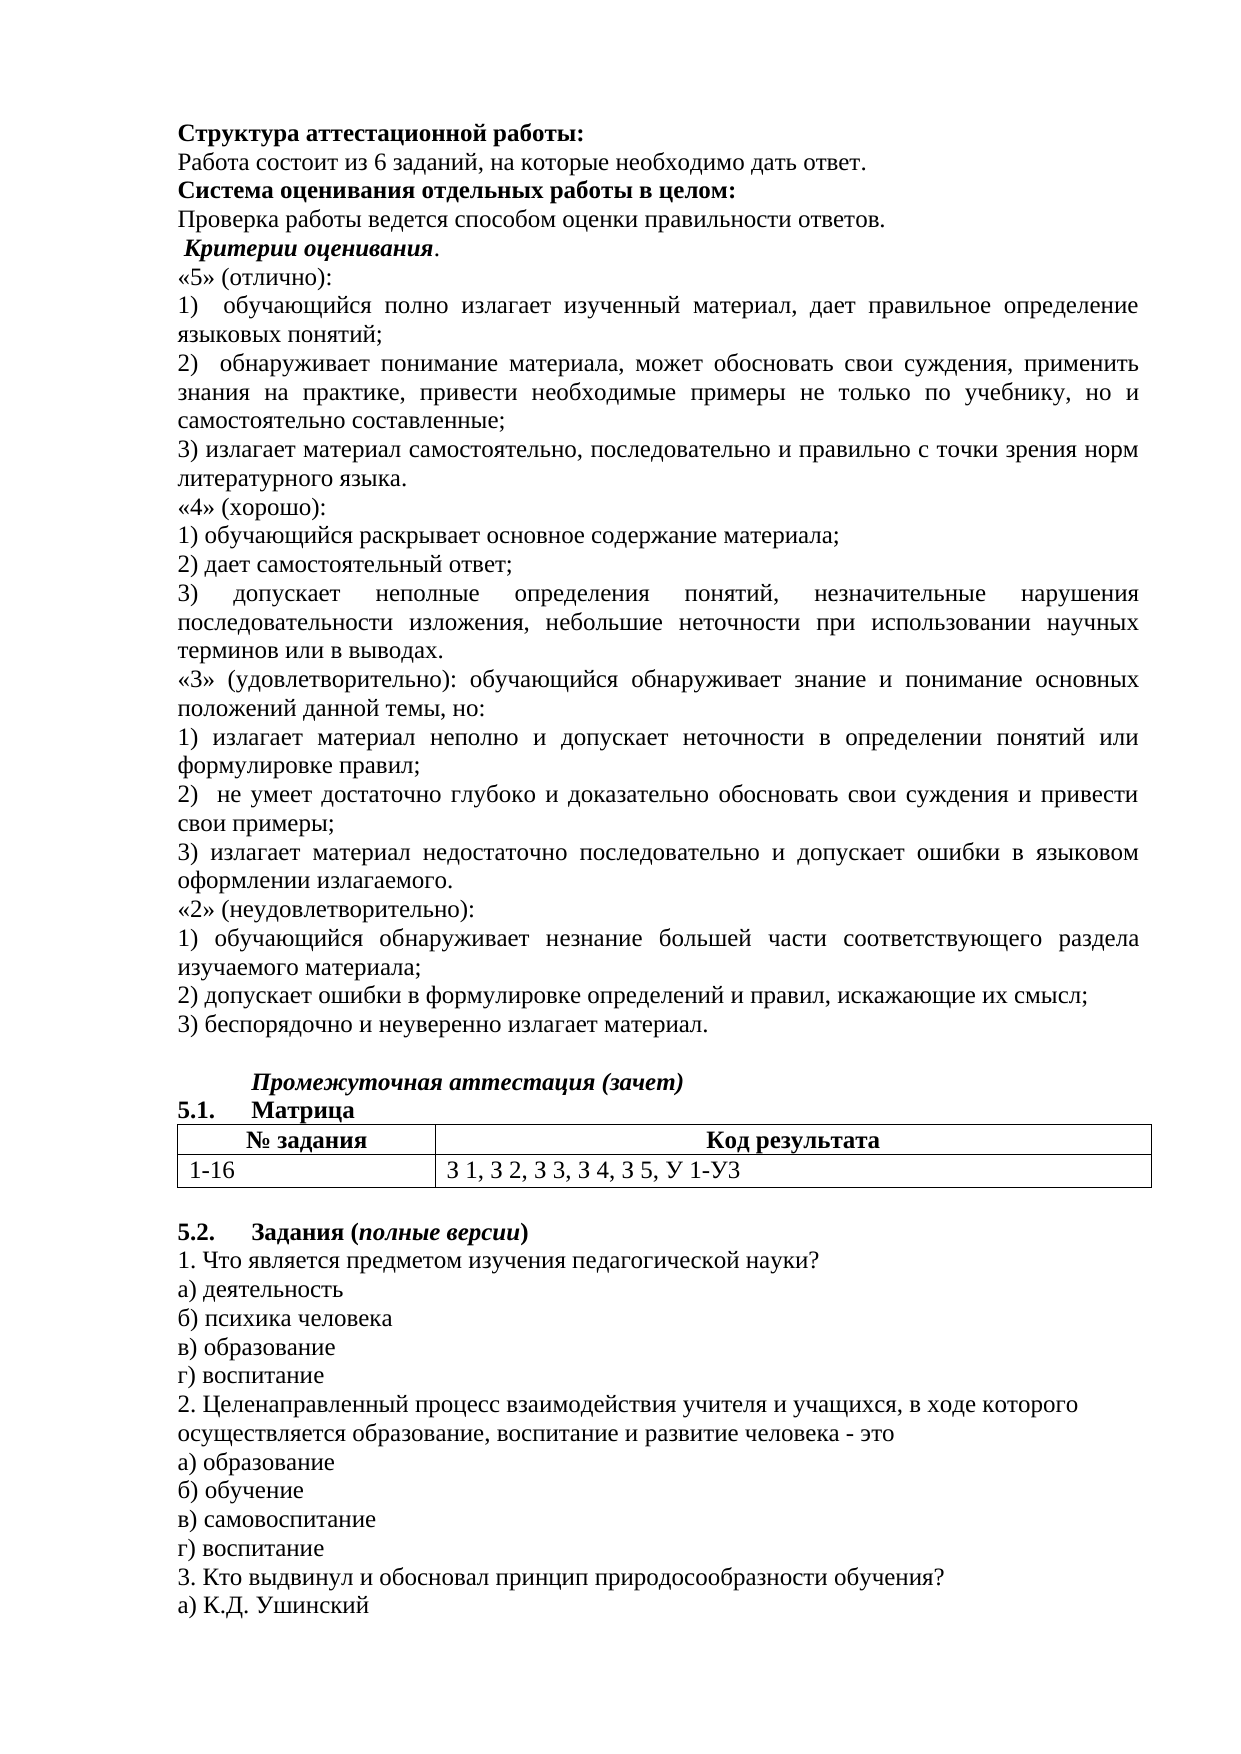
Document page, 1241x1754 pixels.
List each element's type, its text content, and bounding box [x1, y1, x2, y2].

text Проверка работы ведется способом оценки правильности ответов. [177, 204, 1152, 233]
text 2. Целенаправленный процесс взаимодействия учителя и учащихся, в ходе которого осуществляется образование, воспитание и развитие человека - это [177, 1389, 1152, 1447]
text а) К.Д. Ушинский [177, 1591, 1152, 1619]
text 2) не умеет достаточно глубоко и доказательно обосновать свои суждения и привести свои примеры; [177, 779, 1140, 837]
text Критерии оценивания. [177, 233, 1152, 262]
text а) деятельность [177, 1274, 1152, 1303]
text Система оценивания отдельных работы в целом: [177, 176, 1152, 204]
text 1. Что является предметом изучения педагогической науки? [177, 1246, 1152, 1274]
text г) воспитание [177, 1361, 1152, 1389]
text «2» (неудовлетворительно): [177, 894, 1140, 923]
list Задания (полные версии) [177, 1217, 1152, 1246]
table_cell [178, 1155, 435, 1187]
text Работа состоит из 6 заданий, на которые необходимо дать ответ. [177, 147, 1152, 176]
text а) образование [177, 1447, 1152, 1476]
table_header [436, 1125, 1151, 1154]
text 3) излагает материал самостоятельно, последовательно и правильно с точки зрения норм литературного языка. [177, 434, 1140, 492]
text Структура аттестационной работы: [177, 118, 1152, 147]
text «3» (удовлетворительно): обучающийся обнаруживает знание и понимание основных положений данной темы, но: [177, 664, 1140, 722]
text 2) дает самостоятельный ответ; [177, 549, 1140, 578]
text Промежуточная аттестация (зачет) [177, 1067, 1152, 1096]
text в) самовоспитание [177, 1504, 1152, 1533]
text б) психика человека [177, 1303, 1152, 1332]
text 2) обнаруживает понимание материала, может обосновать свои суждения, применить знания на практике, привести необходимые примеры не только по учебнику, но и самостоятельно составленные; [177, 348, 1140, 434]
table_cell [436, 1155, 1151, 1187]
text 1) обучающийся раскрывает основное содержание материала; [177, 521, 1140, 549]
text 3) беспорядочно и неуверенно излагает материал. [177, 1009, 1140, 1038]
text б) обучение [177, 1476, 1152, 1504]
text 1) обучающийся обнаруживает незнание большей части соответствующего раздела изучаемого материала; [177, 923, 1140, 981]
text 2) допускает ошибки в формулировке определений и правил, искажающие их смысл; [177, 981, 1140, 1009]
text в) образование [177, 1332, 1152, 1361]
text «5» (отлично): [177, 262, 1140, 291]
text 1) излагает материал неполно и допускает неточности в определении понятий или формулировке правил; [177, 722, 1140, 779]
text 3. Кто выдвинул и обосновал принцип природосообразности обучения? [177, 1562, 1152, 1591]
text 1) обучающийся полно излагает изученный материал, дает правильное определение языковых понятий; [177, 291, 1140, 348]
text 3) допускает неполные определения понятий, незначительные нарушения последовательности изложения, небольшие неточности при использовании научных терминов или в выводах. [177, 578, 1140, 664]
list Матрица [177, 1096, 1152, 1124]
text «4» (хорошо): [177, 492, 1140, 521]
text 3) излагает материал недостаточно последовательно и допускает ошибки в языковом оформлении излагаемого. [177, 837, 1140, 894]
text г) воспитание [177, 1533, 1152, 1562]
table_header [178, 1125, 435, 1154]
